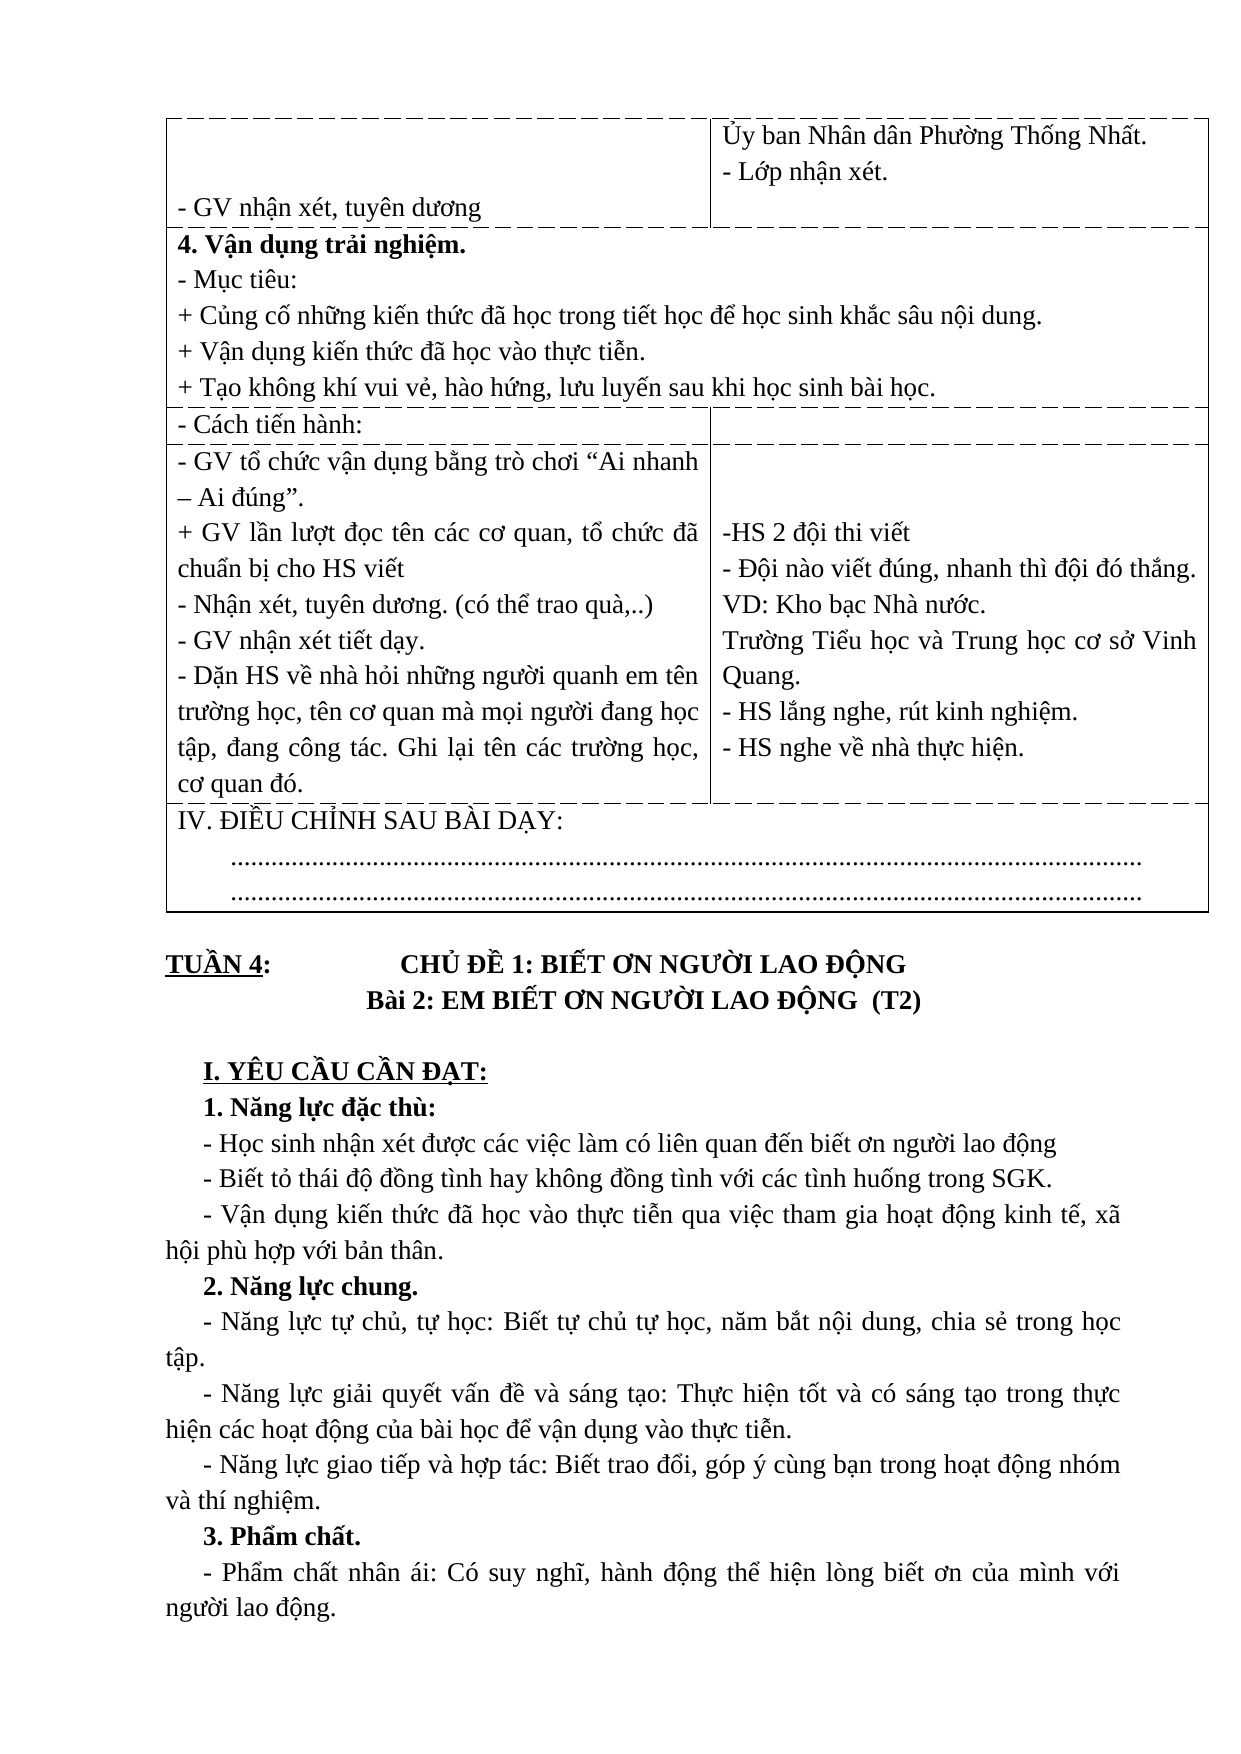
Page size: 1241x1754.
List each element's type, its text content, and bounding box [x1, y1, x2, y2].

list Phẩm chất. [165, 1520, 1122, 1551]
text - Năng lực giải quyết vấn đề và sáng tạo: Thực hiện tốt và có sáng tạo trong thực hiện các hoạt động của bài học để vận dụng vào thực tiễn. [165, 1377, 1122, 1444]
text - Học sinh nhận xét được các việc làm có liên quan đến biết ơn người lao động [165, 1127, 1122, 1158]
table_cell -HS 2 đội thi viết - Đội nào viết đúng, nhanh thì đội đó thắng. VD: Kho bạc Nhà nước. Trường Tiểu học và Trung học cơ sở Vinh Quang. - HS lắng nghe, rút kinh nghiệm. - HS nghe về nhà thực hiện. [711, 444, 1208, 803]
text - Biết tỏ thái độ đồng tình hay không đồng tình với các tình huống trong SGK. [165, 1163, 1122, 1194]
table_cell [711, 407, 1208, 444]
text I. YÊU CẦU CẦN ĐẠT: [165, 1055, 1122, 1087]
text - Phẩm chất nhân ái: Có suy nghĩ, hành động thể hiện lòng biết ơn của mình với người lao động. [165, 1556, 1122, 1622]
text 2. Năng lực chung. [165, 1270, 1122, 1301]
text - Vận dụng kiến thức đã học vào thực tiễn qua việc tham gia hoạt động kinh tế, xã hội phù hợp với bản thân. [165, 1198, 1122, 1265]
text - Năng lực giao tiếp và hợp tác: Biết trao đổi, góp ý cùng bạn trong hoạt động nhóm và thí nghiệm. [165, 1448, 1122, 1515]
text 1. Năng lực đặc thù: [165, 1091, 1122, 1122]
text Bài 2: EM BIẾT ƠN NGƯỜI LAO ĐỘNG (T2) [165, 984, 1122, 1015]
text - Năng lực tự chủ, tự học: Biết tự chủ tự học, năm bắt nội dung, chia sẻ trong học tập. [165, 1306, 1122, 1372]
table_cell - Cách tiến hành: [167, 407, 710, 444]
table_cell - GV tổ chức vận dụng bằng trò chơi “Ai nhanh – Ai đúng”. + GV lần lượt đọc tên các cơ quan, tổ chức đã chuẩn bị cho HS viết - Nhận xét, tuyên dương. (có thể trao quà,..) - GV nhận xét tiết dạy. - Dặn HS về nhà hỏi những người quanh em tên trường học, tên cơ quan mà mọi người đang học tập, đang công tác. Ghi lại tên các trường học, cơ quan đó. [167, 444, 710, 803]
text TUẦN 4: CHỦ ĐỀ 1: BIẾT ƠN NGƯỜI LAO ĐỘNG [165, 948, 1122, 979]
table_cell 4. Vận dụng trải nghiệm. - Mục tiêu: + Củng cố những kiến thức đã học trong tiết học để học sinh khắc sâu nội dung. + Vận dụng kiến thức đã học vào thực tiễn. + Tạo không khí vui vẻ, hào hứng, lưu luyến sau khi học sinh bài học. [167, 227, 1208, 407]
table_cell IV. ĐIỀU CHỈNH SAU BÀI DẠY: ....................................................................................................................................... ....................................................................................................................................... [167, 803, 1208, 911]
